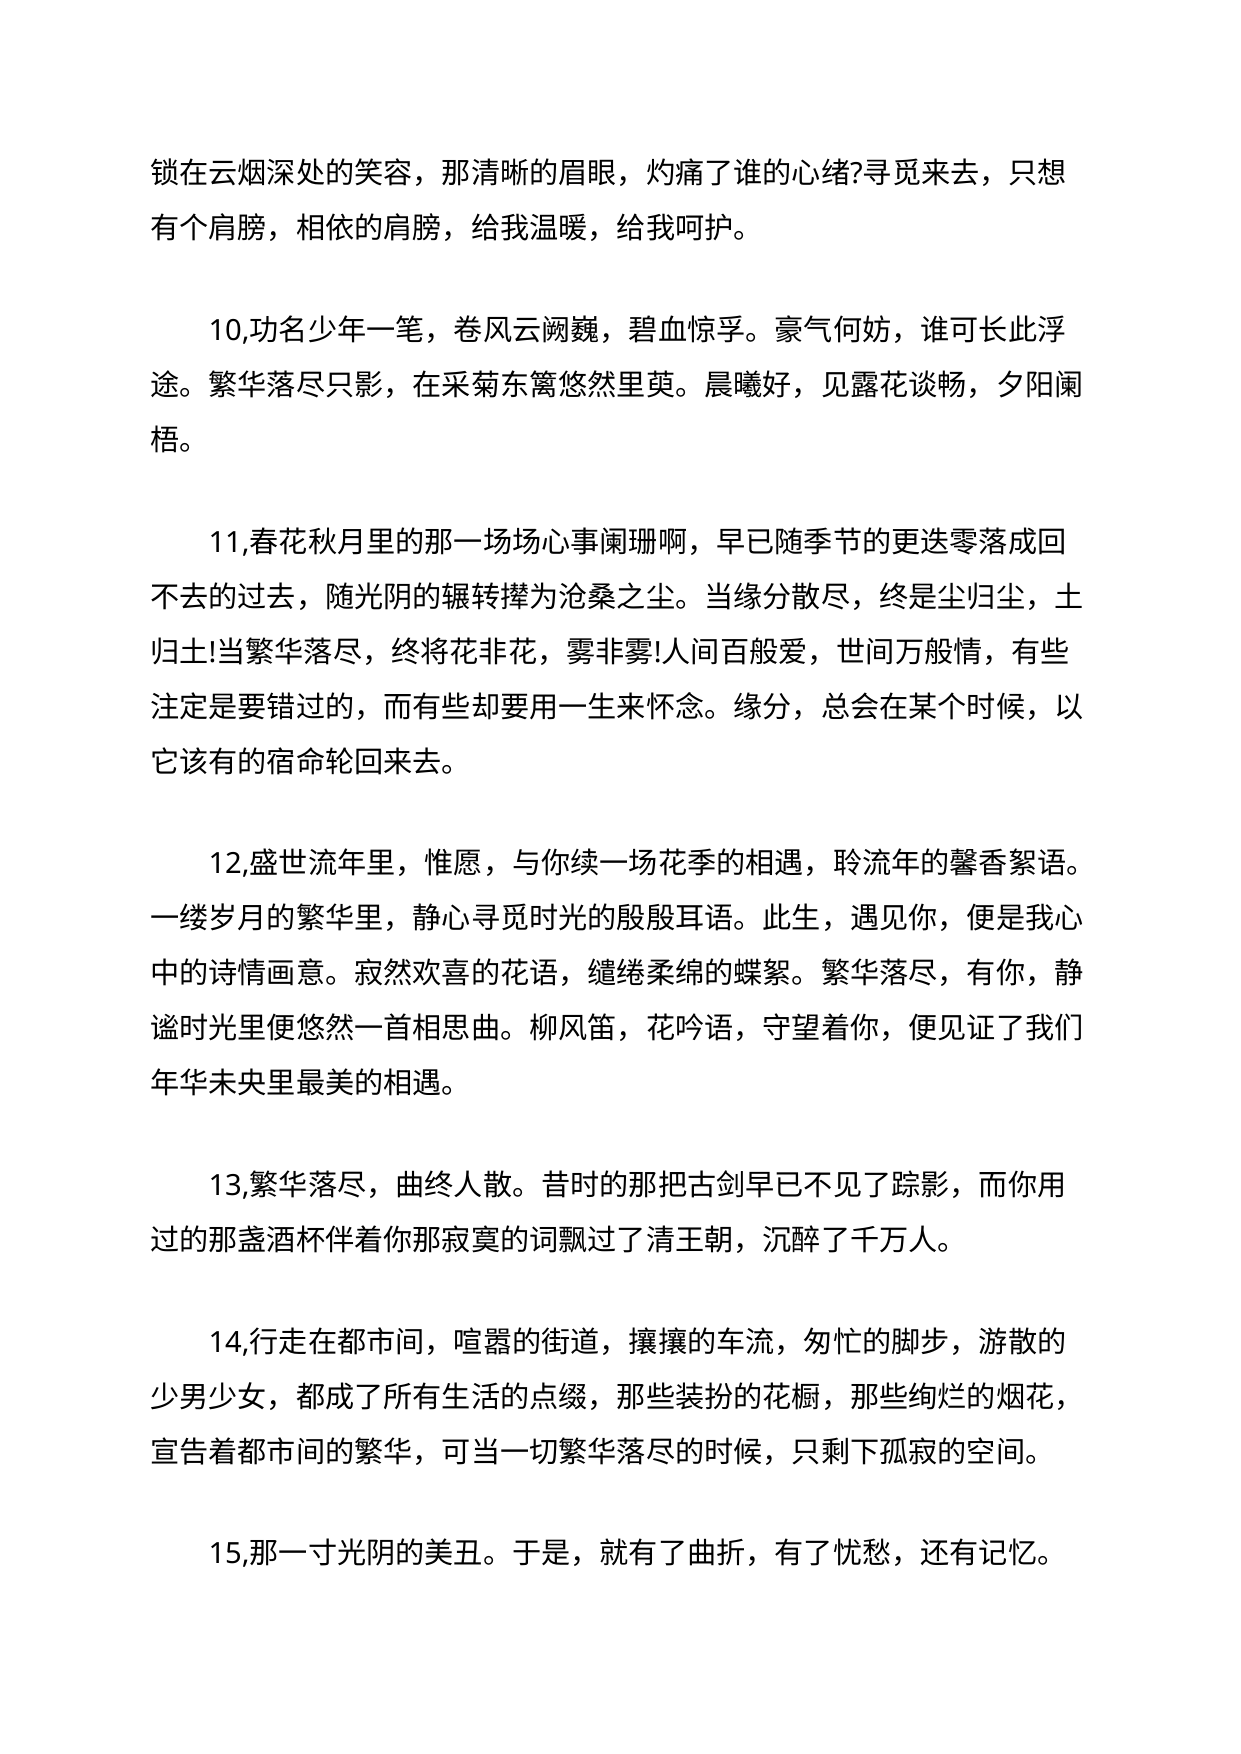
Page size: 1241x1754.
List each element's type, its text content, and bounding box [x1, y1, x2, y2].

text 10,功名少年一笔，卷风云阙巍，碧血惊孚。豪气何妨，谁可长此浮途。繁华落尽只影，在采菊东篱悠然里萸。晨曦好，见露花谈畅，夕阳阑梧。 [150, 307, 1090, 459]
text 15,那一寸光阴的美丑。于是，就有了曲折，有了忧愁，还有记忆。 [150, 1530, 1090, 1572]
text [150, 150, 1090, 247]
text 11,春花秋月里的那一场场心事阑珊啊，早已随季节的更迭零落成回不去的过去，随光阴的辗转撵为沧桑之尘。当缘分散尽，终是尘归尘，土归土!当繁华落尽，终将花非花，雾非雾!人间百般爱，世间万般情，有些注定是要错过的，而有些却要用一生来怀念。缘分，总会在某个时候，以它该有的宿命轮回来去。 [150, 518, 1090, 781]
text 12,盛世流年里，惟愿，与你续一场花季的相遇，聆流年的馨香絮语。一缕岁月的繁华里，静心寻觅时光的殷殷耳语。此生，遇见你，便是我心中的诗情画意。寂然欢喜的花语，缱绻柔绵的蝶絮。繁华落尽，有你，静谧时光里便悠然一首相思曲。柳风笛，花吟语，守望着你，便见证了我们年华未央里最美的相遇。 [150, 840, 1090, 1102]
text 14,行走在都市间，喧嚣的街道，攘攘的车流，匆忙的脚步，游散的少男少女，都成了所有生活的点缀，那些装扮的花橱，那些绚烂的烟花，宣告着都市间的繁华，可当一切繁华落尽的时候，只剩下孤寂的空间。 [150, 1318, 1090, 1470]
text 13,繁华落尽，曲终人散。昔时的那把古剑早已不见了踪影，而你用过的那盏酒杯伴着你那寂寞的词飘过了清王朝，沉醉了千万人。 [150, 1161, 1090, 1259]
